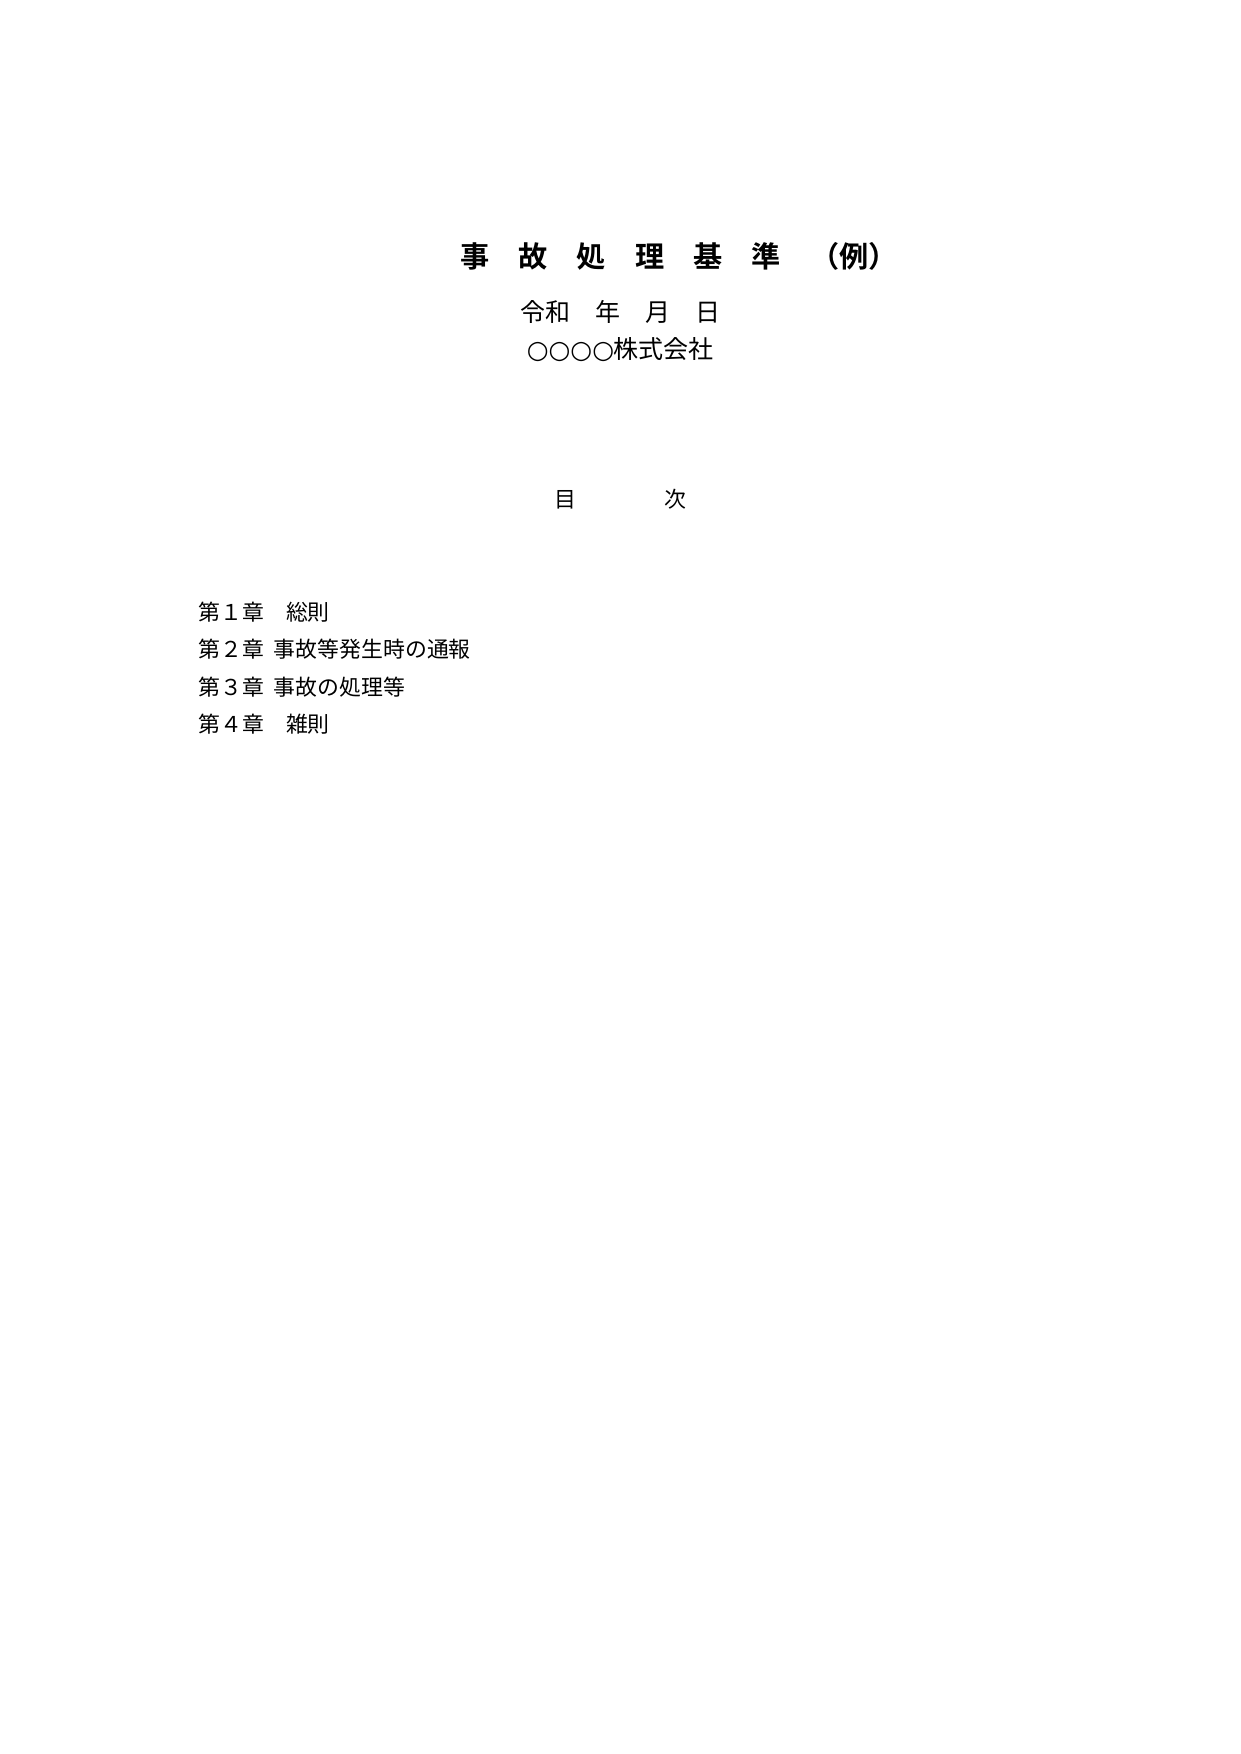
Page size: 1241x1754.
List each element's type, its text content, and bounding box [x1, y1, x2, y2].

text 第１章 総則 [177, 592, 1063, 629]
text ○○○○株式会社 [177, 329, 1063, 367]
text 第２章 事故等発生時の通報 [177, 629, 1063, 667]
text 令和 年 月 日 [177, 292, 1063, 329]
text 第４章 雑則 [177, 704, 1063, 742]
text 事 故 処 理 基 準 （例） [177, 217, 1063, 292]
text 目 次 [177, 479, 1063, 517]
text 第３章 事故の処理等 [177, 667, 1063, 704]
